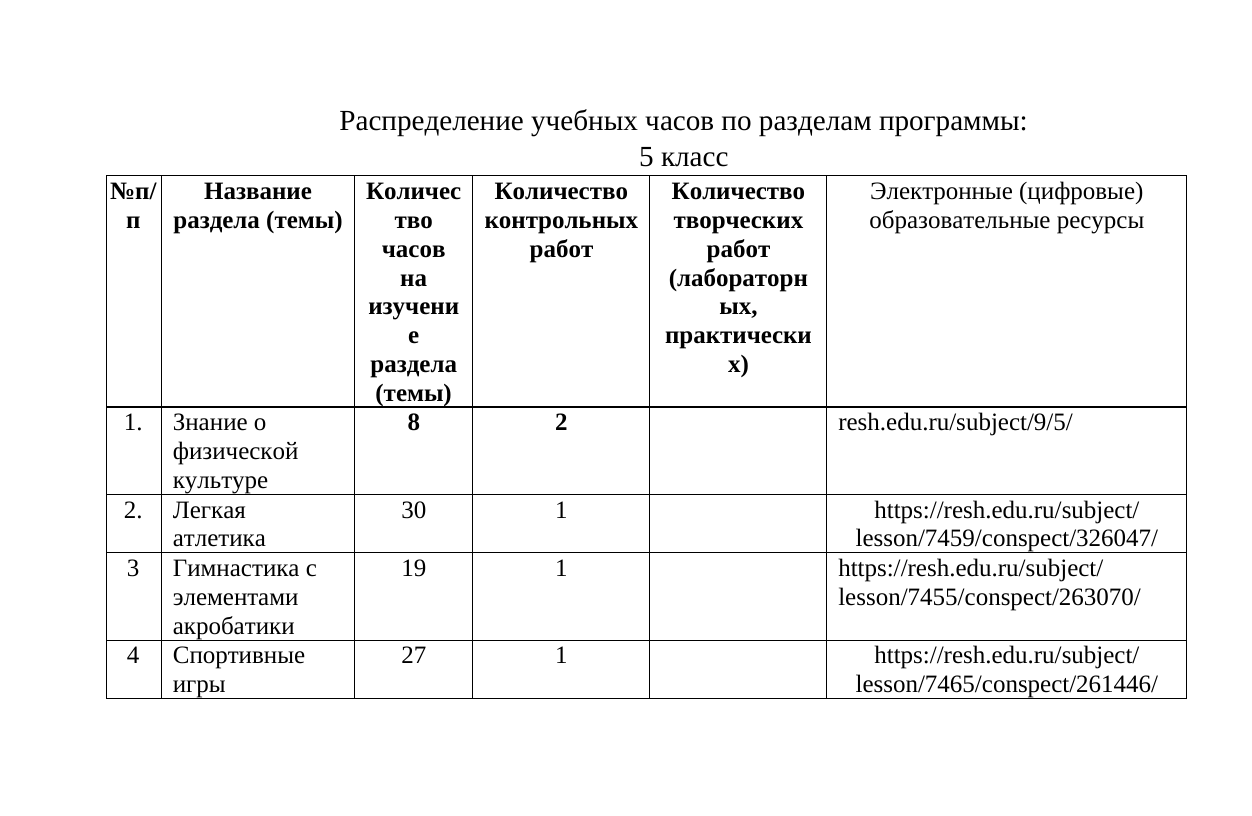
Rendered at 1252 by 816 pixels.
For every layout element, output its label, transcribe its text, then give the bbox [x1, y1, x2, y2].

table_cell resh.edu.ru/subject/9/5/ [827, 408, 1186, 494]
table_cell https://resh.edu.ru/subject/lesson/7455/conspect/263070/ [827, 553, 1186, 639]
table_cell 1 [473, 641, 649, 698]
table_cell 27 [355, 641, 472, 698]
table_header №п/п [107, 176, 161, 406]
table_header Электронные (цифровые) образовательные ресурсы [827, 176, 1186, 406]
text 5 класс [118, 139, 1175, 173]
table_cell Спортивные игры [162, 641, 354, 698]
table_cell [650, 408, 826, 494]
table_cell 1 [473, 553, 649, 639]
table_cell 8 [355, 408, 472, 494]
table_header Количество контрольных работ [473, 176, 649, 406]
table_cell Легкая атлетика [162, 495, 354, 552]
table_cell 4 [107, 641, 161, 698]
table_cell https://resh.edu.ru/subject/lesson/7459/conspect/326047/ [827, 495, 1186, 552]
table_cell https://resh.edu.ru/subject/lesson/7465/conspect/261446/ [827, 641, 1186, 698]
table_cell Знание о физической культуре [162, 408, 354, 494]
table_cell [650, 641, 826, 698]
table_cell 3 [107, 553, 161, 639]
table_header Количество творческих работ (лабораторных, практических) [650, 176, 826, 406]
text Распределение учебных часов по разделам программы: [118, 103, 1175, 137]
table_cell 2 [473, 408, 649, 494]
table_cell 30 [355, 495, 472, 552]
table_header Название раздела (темы) [162, 176, 354, 406]
table_header Количество часов на изучение раздела (темы) [355, 176, 472, 406]
table_cell 2. [107, 495, 161, 552]
table_cell 19 [355, 553, 472, 639]
table_cell 1. [107, 408, 161, 494]
table_cell [650, 495, 826, 552]
table_cell 1 [473, 495, 649, 552]
table_cell [650, 553, 826, 639]
table_cell Гимнастика с элементами акробатики [162, 553, 354, 639]
